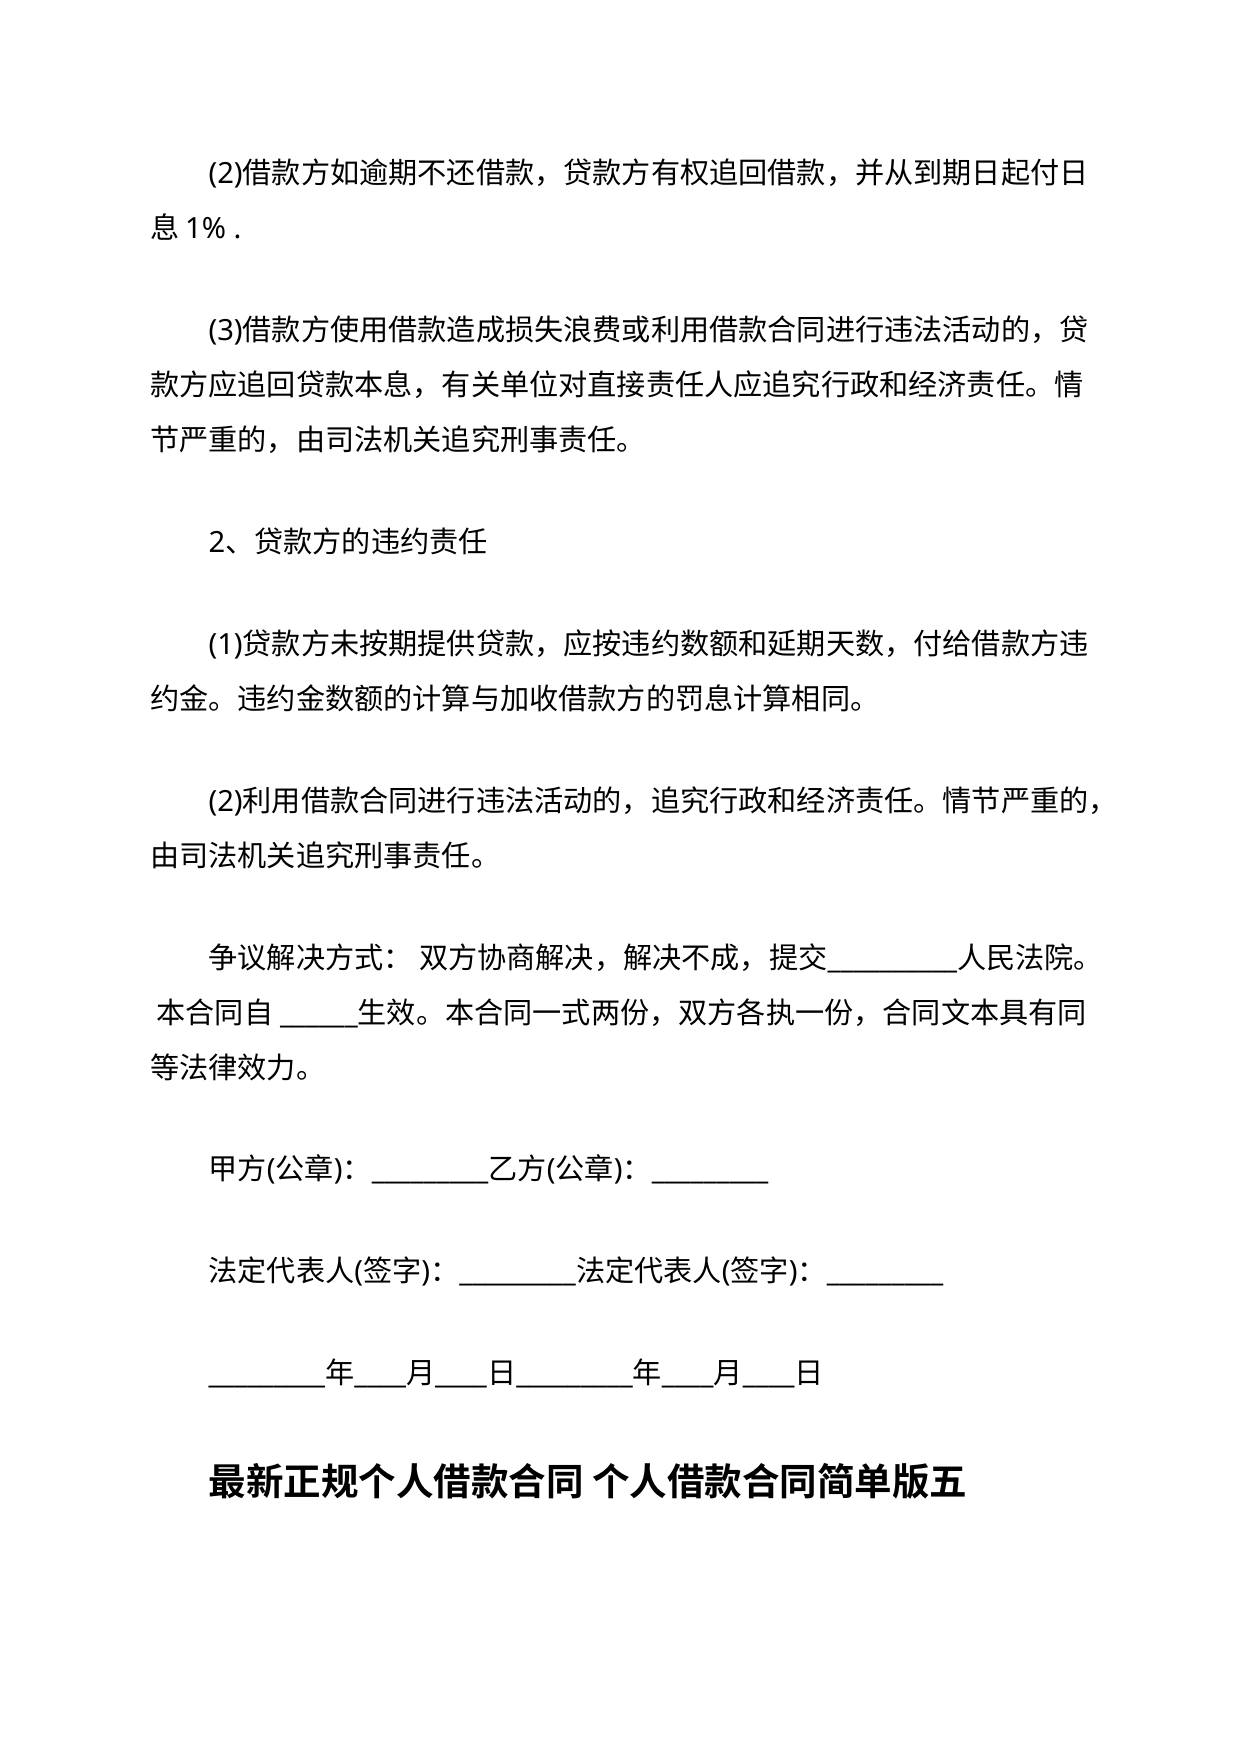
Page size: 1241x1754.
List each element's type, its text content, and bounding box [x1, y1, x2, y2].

text 甲方(公章)：_________乙方(公章)：_________ [150, 1146, 1090, 1188]
text (2)借款方如逾期不还借款，贷款方有权追回借款，并从到期日起付日息1% . [150, 150, 1090, 247]
text (1)贷款方未按期提供贷款，应按违约数额和延期天数，付给借款方违约金。违约金数额的计算与加收借款方的罚息计算相同。 [150, 621, 1090, 718]
text 2、贷款方的违约责任 [150, 519, 1090, 561]
text _________年____月____日_________年____月____日 [150, 1350, 1090, 1392]
text 法定代表人(签字)：_________法定代表人(签字)：_________ [150, 1248, 1090, 1290]
text 最新正规个人借款合同 个人借款合同简单版五 [150, 1452, 1090, 1506]
text (3)借款方使用借款造成损失浪费或利用借款合同进行违法活动的，贷款方应追回贷款本息，有关单位对直接责任人应追究行政和经济责任。情节严重的，由司法机关追究刑事责任。 [150, 307, 1090, 459]
text 争议解决方式： 双方协商解决，解决不成，提交__________人民法院。 本合同自 ______生效。本合同一式两份，双方各执一份，合同文本具有同等法律效力。 [150, 934, 1090, 1086]
text (2)利用借款合同进行违法活动的，追究行政和经济责任。情节严重的，由司法机关追究刑事责任。 [150, 777, 1090, 875]
